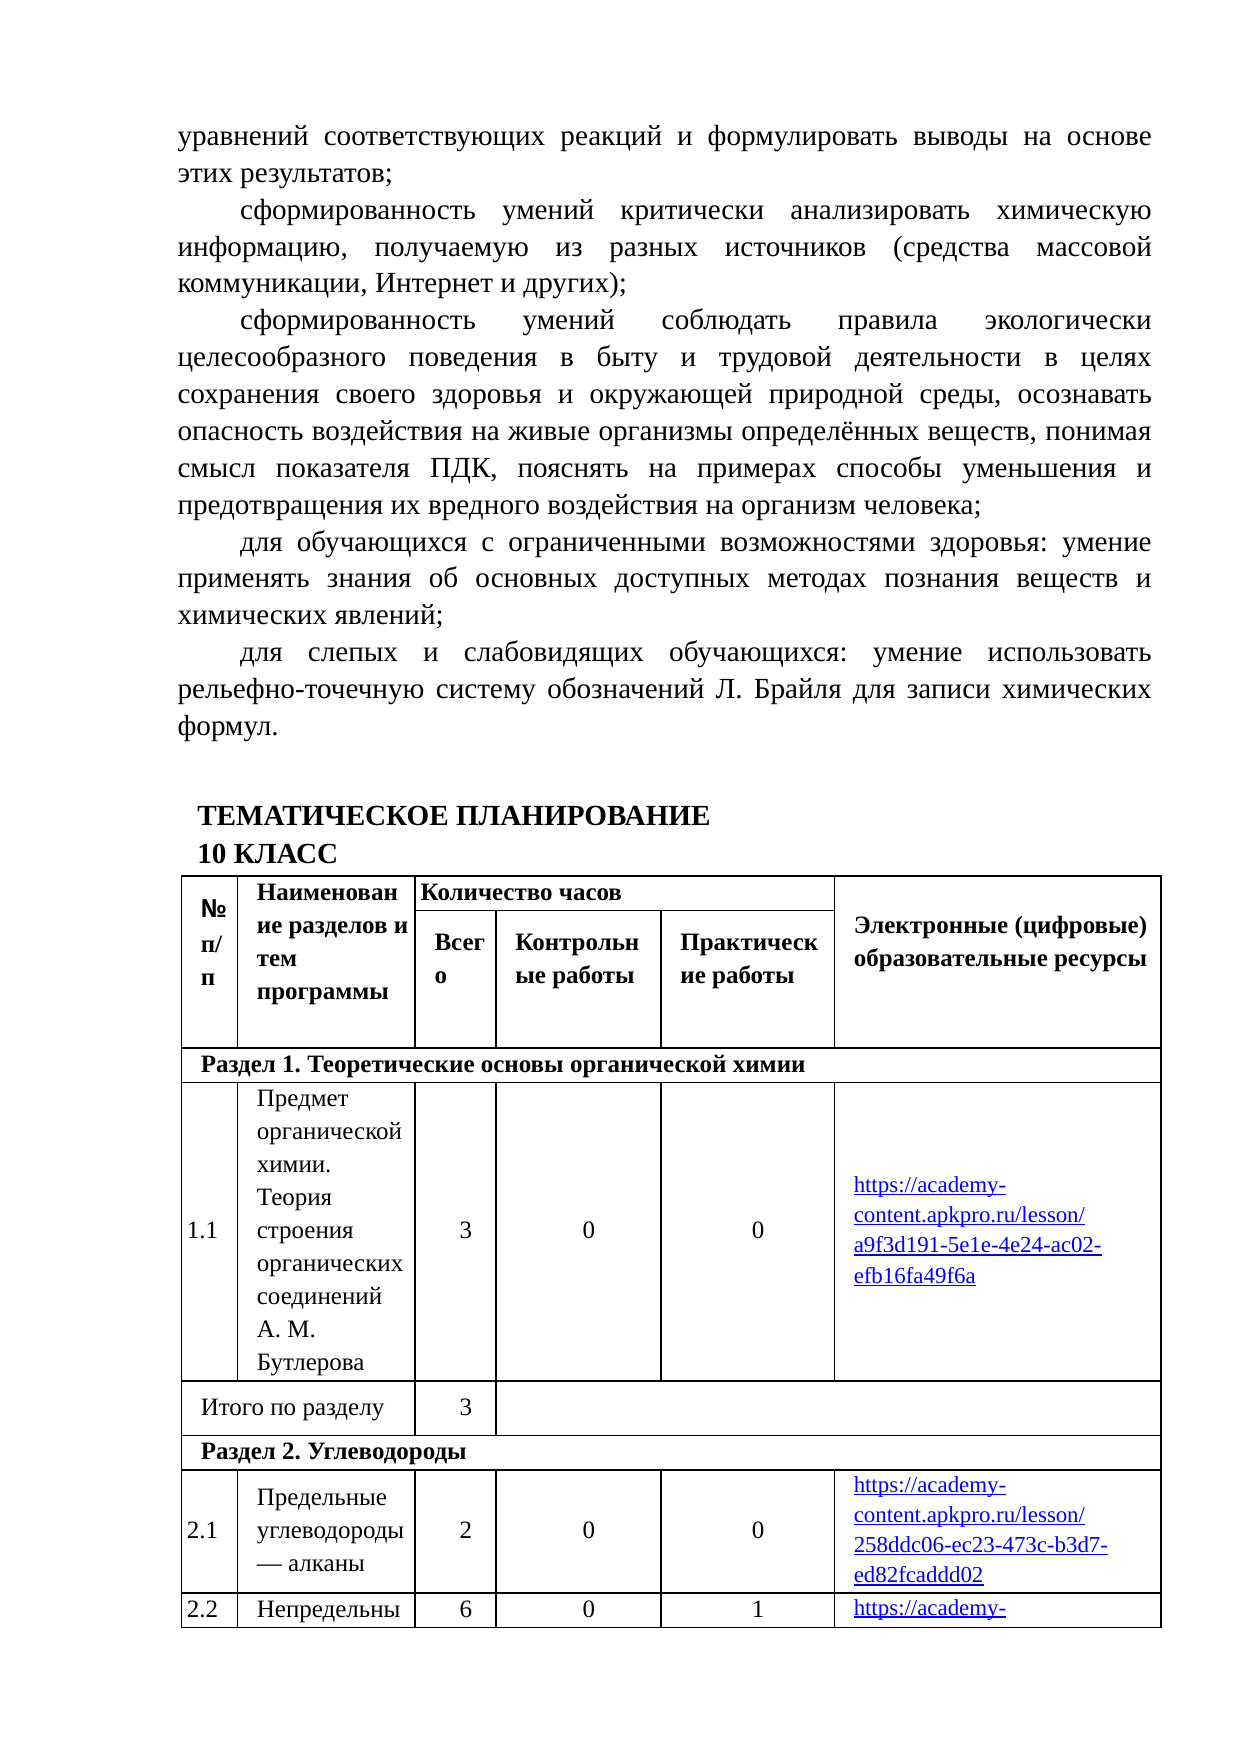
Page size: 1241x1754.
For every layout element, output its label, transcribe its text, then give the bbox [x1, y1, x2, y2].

table_cell 0 [497, 1471, 660, 1592]
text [177, 118, 1152, 188]
table_cell https://academy-content.apkpro.ru/lesson/258ddc06-ec23-473c-b3d7-ed82fcaddd02 [835, 1471, 1160, 1592]
table_cell 0 [662, 1471, 834, 1592]
table_cell Практические работы [662, 911, 834, 1047]
table_cell Итого по разделу [182, 1382, 414, 1435]
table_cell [835, 1594, 1160, 1627]
table_cell 2.2 [182, 1594, 237, 1627]
table_cell https://academy-content.apkpro.ru/lesson/a9f3d191-5e1e-4e24-ac02-efb16fa49f6a [835, 1083, 1160, 1380]
table_cell 1 [662, 1594, 834, 1627]
text для слепых и слабовидящих обучающихся: умение использовать рельефно-точечную систему обозначений Л. Брайля для записи химических формул. [177, 634, 1152, 742]
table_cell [238, 1594, 414, 1627]
text ТЕМАТИЧЕСКОЕ ПЛАНИРОВАНИЕ [190, 798, 1152, 832]
table_cell Контрольные работы [497, 911, 660, 1047]
table_header Электронные (цифровые) образовательные ресурсы [835, 877, 1160, 1047]
table_cell Всего [416, 911, 495, 1047]
text 10 КЛАСС [190, 837, 1152, 870]
table_cell Предельные углеводороды — алканы [238, 1471, 414, 1592]
table_cell 0 [497, 1594, 660, 1627]
table_cell 3 [416, 1083, 495, 1380]
table_cell Предмет органической химии. Теория строения органических соединений А. М. Бутлерова [238, 1083, 414, 1380]
table_cell 0 [662, 1083, 834, 1380]
text сформированность умений критически анализировать химическую информацию, получаемую из разных источников (средства массовой коммуникации, Интернет и других); [177, 192, 1152, 299]
table_cell 0 [497, 1083, 660, 1380]
table_cell Раздел 2. Углеводороды [182, 1436, 1160, 1469]
table_cell 3 [416, 1382, 495, 1435]
table_header Наименование разделов и тем программы [238, 877, 414, 1047]
table_header Количество часов [416, 877, 834, 910]
table_header № п/п [182, 877, 237, 1047]
table_cell [497, 1382, 1160, 1435]
text сформированность умений соблюдать правила экологически целесообразного поведения в быту и трудовой деятельности в целях сохранения своего здоровья и окружающей природной среды, осознавать опасность воздействия на живые организмы определённых веществ, понимая смысл показателя ПДК, пояснять на примерах способы уменьшения и предотвращения их вредного воздействия на организм человека; [177, 302, 1152, 520]
table_cell Раздел 1. Теоретические основы органической химии [182, 1049, 1160, 1082]
table_cell 2 [416, 1471, 495, 1592]
text для обучающихся с ограниченными возможностями здоровья: умение применять знания об основных доступных методах познания веществ и химических явлений; [177, 524, 1152, 631]
table_cell 2.1 [182, 1471, 237, 1592]
table_cell 1.1 [182, 1083, 237, 1380]
table_cell 6 [416, 1594, 495, 1627]
